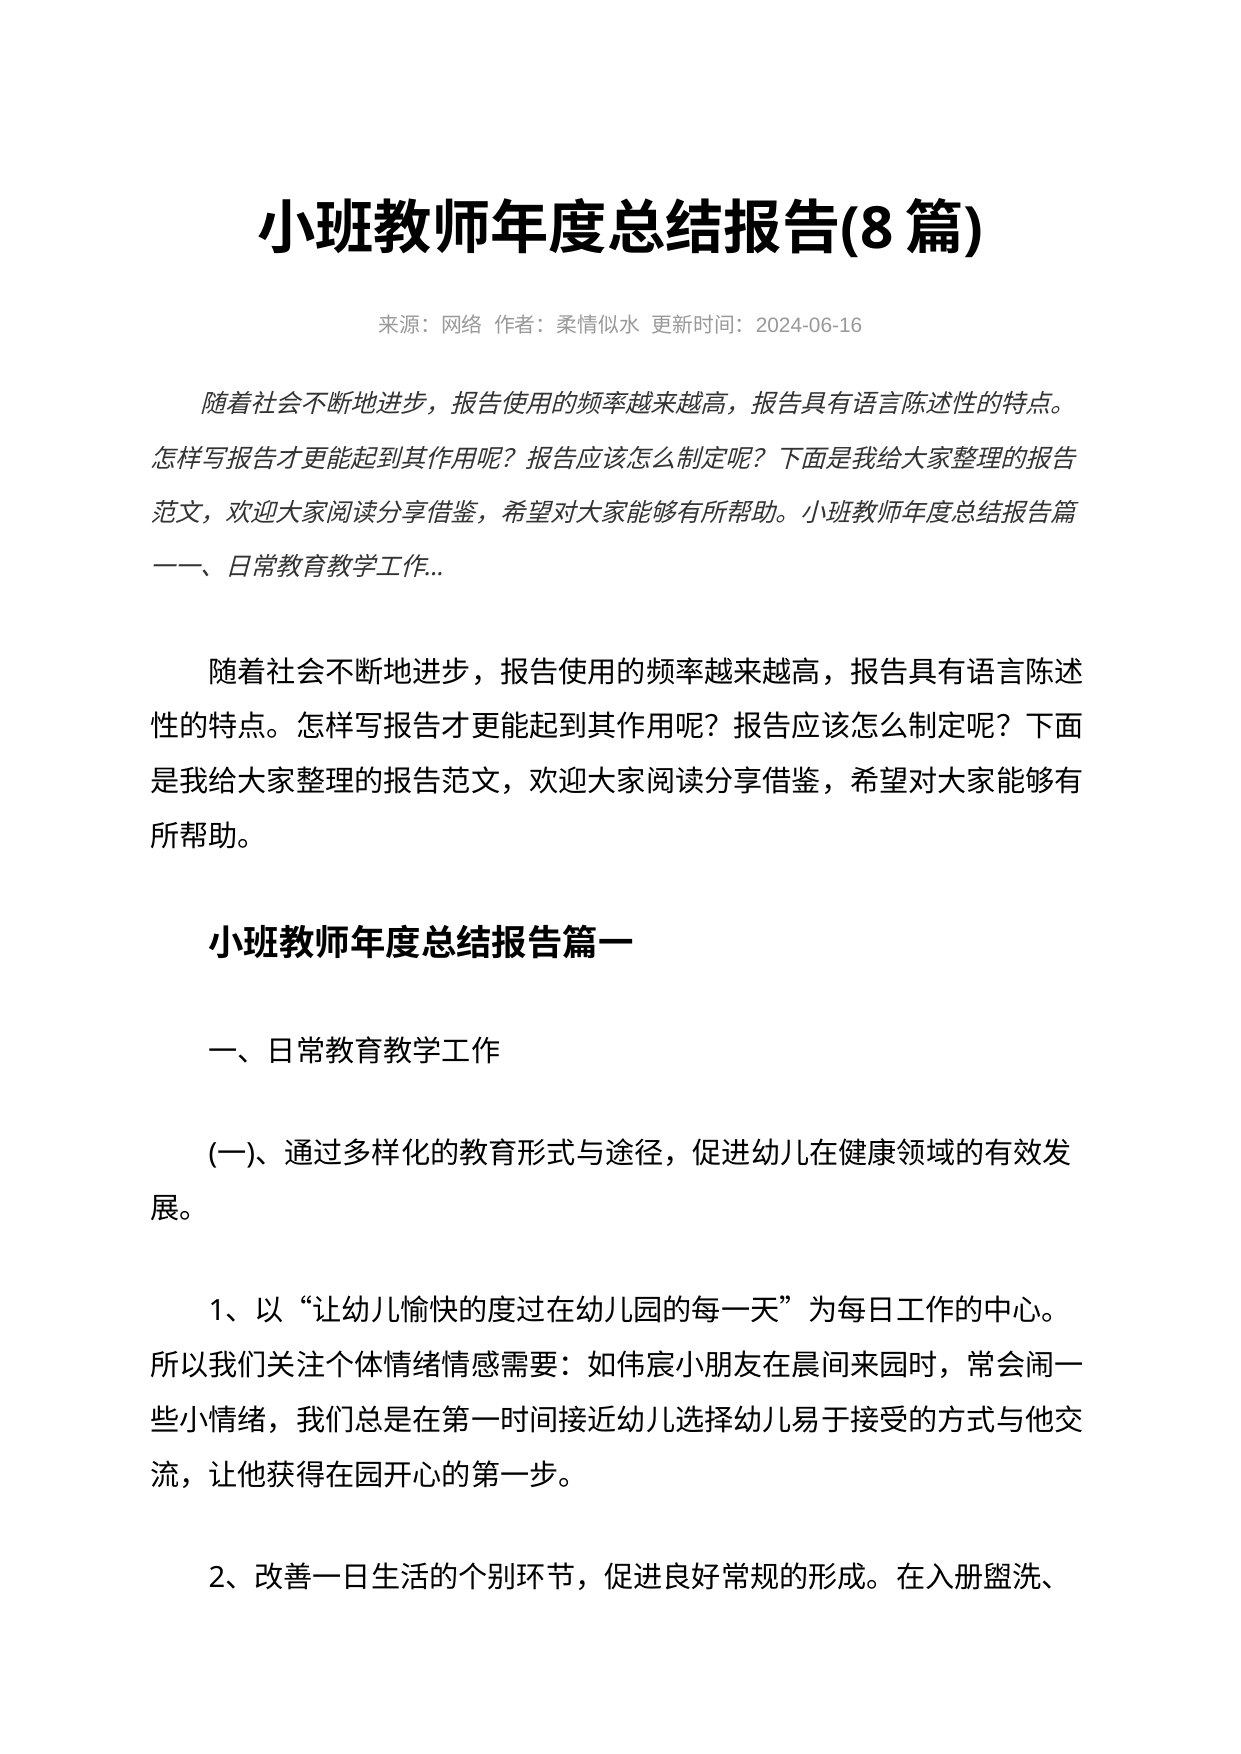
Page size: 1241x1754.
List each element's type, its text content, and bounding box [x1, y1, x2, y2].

text 1、以“让幼儿愉快的度过在幼儿园的每一天”为每日工作的中心。所以我们关注个体情绪情感需要：如伟宸小朋友在晨间来园时，常会闹一些小情绪，我们总是在第一时间接近幼儿选择幼儿易于接受的方式与他交流，让他获得在园开心的第一步。 [150, 1287, 1090, 1494]
subtitle 小班教师年度总结报告(8篇) [150, 181, 1090, 266]
text 小班教师年度总结报告篇一 [150, 914, 1090, 966]
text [150, 1553, 1090, 1596]
text 随着社会不断地进步，报告使用的频率越来越高，报告具有语言陈述性的特点。怎样写报告才更能起到其作用呢？报告应该怎么制定呢？下面是我给大家整理的报告范文，欢迎大家阅读分享借鉴，希望对大家能够有所帮助。小班教师年度总结报告篇一一、日常教育教学工作... [150, 384, 1090, 583]
text (一)、通过多样化的教育形式与途径，促进幼儿在健康领域的有效发展。 [150, 1130, 1090, 1227]
text 来源：网络 作者：柔情似水 更新时间：2024-06-16 [150, 313, 1090, 337]
text 随着社会不断地进步，报告使用的频率越来越高，报告具有语言陈述性的特点。怎样写报告才更能起到其作用呢？报告应该怎么制定呢？下面是我给大家整理的报告范文，欢迎大家阅读分享借鉴，希望对大家能够有所帮助。 [150, 648, 1090, 855]
text 一、日常教育教学工作 [150, 1028, 1090, 1070]
